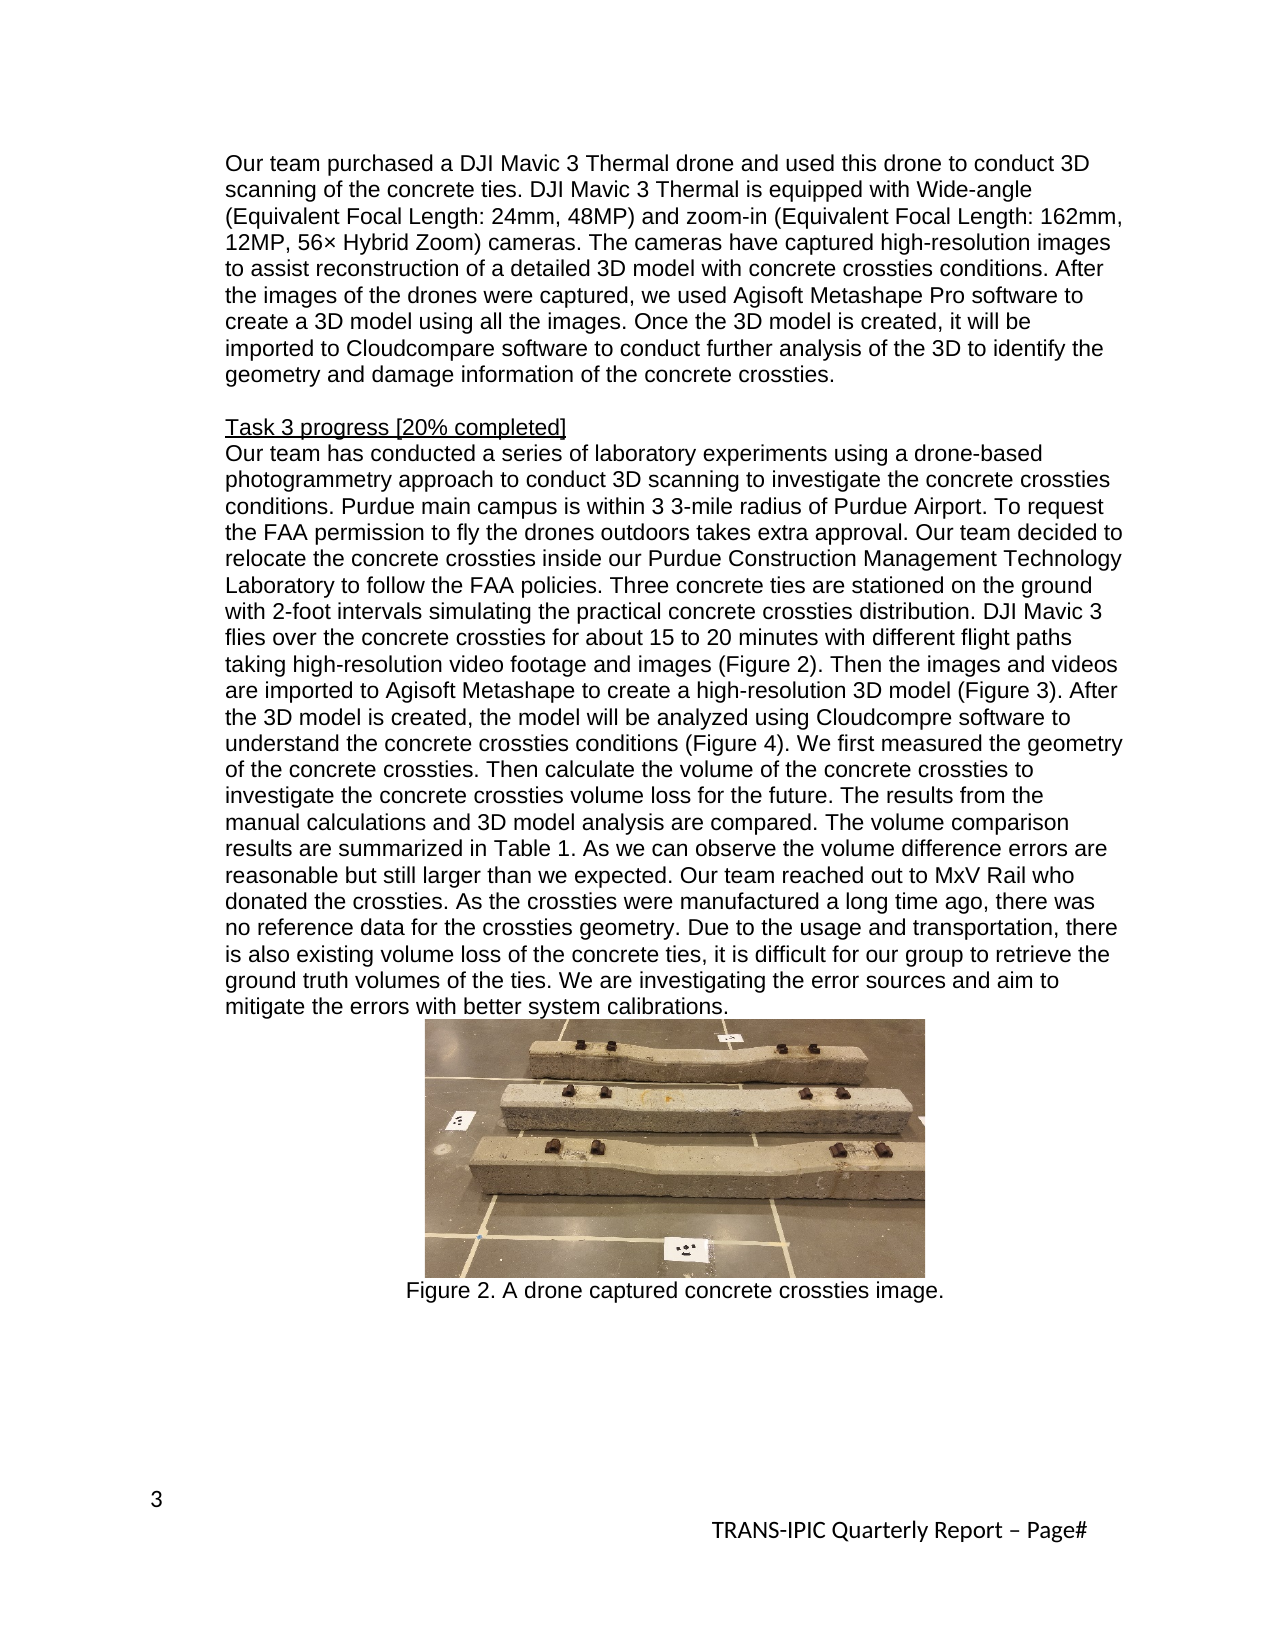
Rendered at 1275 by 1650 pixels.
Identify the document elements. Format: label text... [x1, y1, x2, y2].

picture [424, 1019, 926, 1278]
text Task 3 progress [20% completed] [225, 413, 1125, 440]
text Figure 2. A drone captured concrete crossties image. [225, 1277, 1125, 1303]
text Our team purchased a DJI Mavic 3 Thermal drone and used this drone to conduct 3D scanning of the concrete ties. DJI Mavic 3 Thermal is equipped with Wide-angle (Equivalent Focal Length: 24mm, 48MP) and zoom-in (Equivalent Focal Length: 162mm, 12MP, 56× Hybrid Zoom) cameras. The cameras have captured high-resolution images to assist reconstruction of a detailed 3D model with concrete crossties conditions. After the images of the drones were captured, we used Agisoft Metashape Pro software to create a 3D model using all the images. Once the 3D model is created, it will be imported to Cloudcompare software to conduct further analysis of the 3D to identify the geometry and damage information of the concrete crossties. [225, 150, 1125, 387]
text Our team has conducted a series of laboratory experiments using a drone-based photogrammetry approach to conduct 3D scanning to investigate the concrete crossties conditions. Purdue main campus is within 3 3-mile radius of Purdue Airport. To request the FAA permission to fly the drones outdoors takes extra approval. Our team decided to relocate the concrete crossties inside our Purdue Construction Management Technology Laboratory to follow the FAA policies. Three concrete ties are stationed on the ground with 2-foot intervals simulating the practical concrete crossties distribution. DJI Mavic 3 flies over the concrete crossties for about 15 to 20 minutes with different flight paths taking high-resolution video footage and images (Figure 2). Then the images and videos are imported to Agisoft Metashape to create a high-resolution 3D model (Figure 3). After the 3D model is created, the model will be analyzed using Cloudcompre software to understand the concrete crossties conditions (Figure 4). We first measured the geometry of the concrete crossties. Then calculate the volume of the concrete crossties to investigate the concrete crossties volume loss for the future. The results from the manual calculations and 3D model analysis are compared. The volume comparison results are summarized in Table 1. As we can observe the volume difference errors are reasonable but still larger than we expected. Our team reached out to MxV Rail who donated the crossties. As the crossties were manufactured a long time ago, there was no reference data for the crossties geometry. Due to the usage and transportation, there is also existing volume loss of the concrete ties, it is difficult for our group to retrieve the ground truth volumes of the ties. We are investigating the error sources and aim to mitigate the errors with better system calibrations. [225, 440, 1125, 1020]
